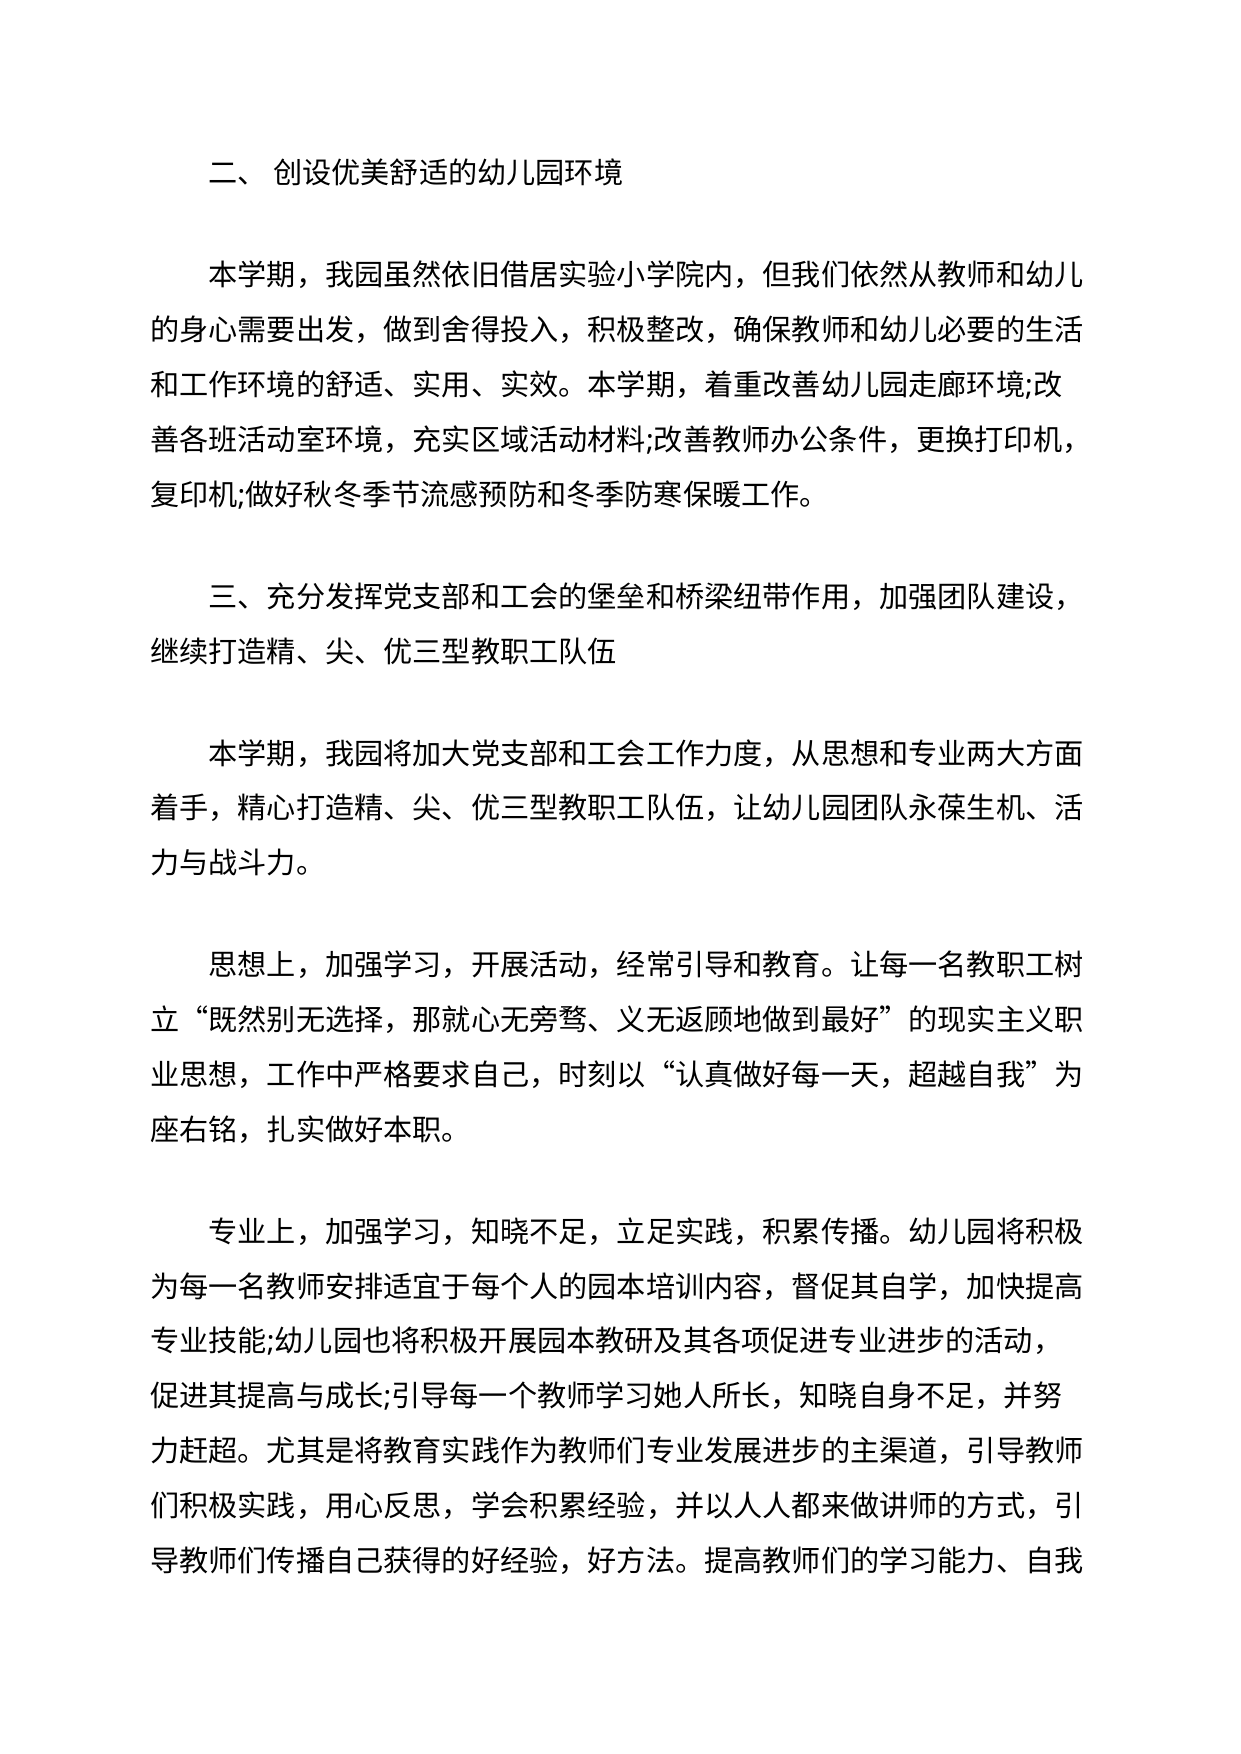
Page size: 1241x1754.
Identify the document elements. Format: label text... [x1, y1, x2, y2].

text 本学期，我园虽然依旧借居实验小学院内，但我们依然从教师和幼儿的身心需要出发，做到舍得投入，积极整改，确保教师和幼儿必要的生活和工作环境的舒适、实用、实效。本学期，着重改善幼儿园走廊环境;改善各班活动室环境，充实区域活动材料;改善教师办公条件，更换打印机，复印机;做好秋冬季节流感预防和冬季防寒保暖工作。 [150, 252, 1090, 514]
text 本学期，我园将加大党支部和工会工作力度，从思想和专业两大方面着手，精心打造精、尖、优三型教职工队伍，让幼儿园团队永葆生机、活力与战斗力。 [150, 730, 1090, 882]
text 思想上，加强学习，开展活动，经常引导和教育。让每一名教职工树立“既然别无选择，那就心无旁骛、义无返顾地做到最好”的现实主义职业思想，工作中严格要求自己，时刻以“认真做好每一天，超越自我”为座右铭，扎实做好本职。 [150, 942, 1090, 1149]
text 三、充分发挥党支部和工会的堡垒和桥梁纽带作用，加强团队建设，继续打造精、尖、优三型教职工队伍 [150, 573, 1090, 671]
text 二、 创设优美舒适的幼儿园环境 [150, 150, 1090, 192]
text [150, 1208, 1090, 1580]
